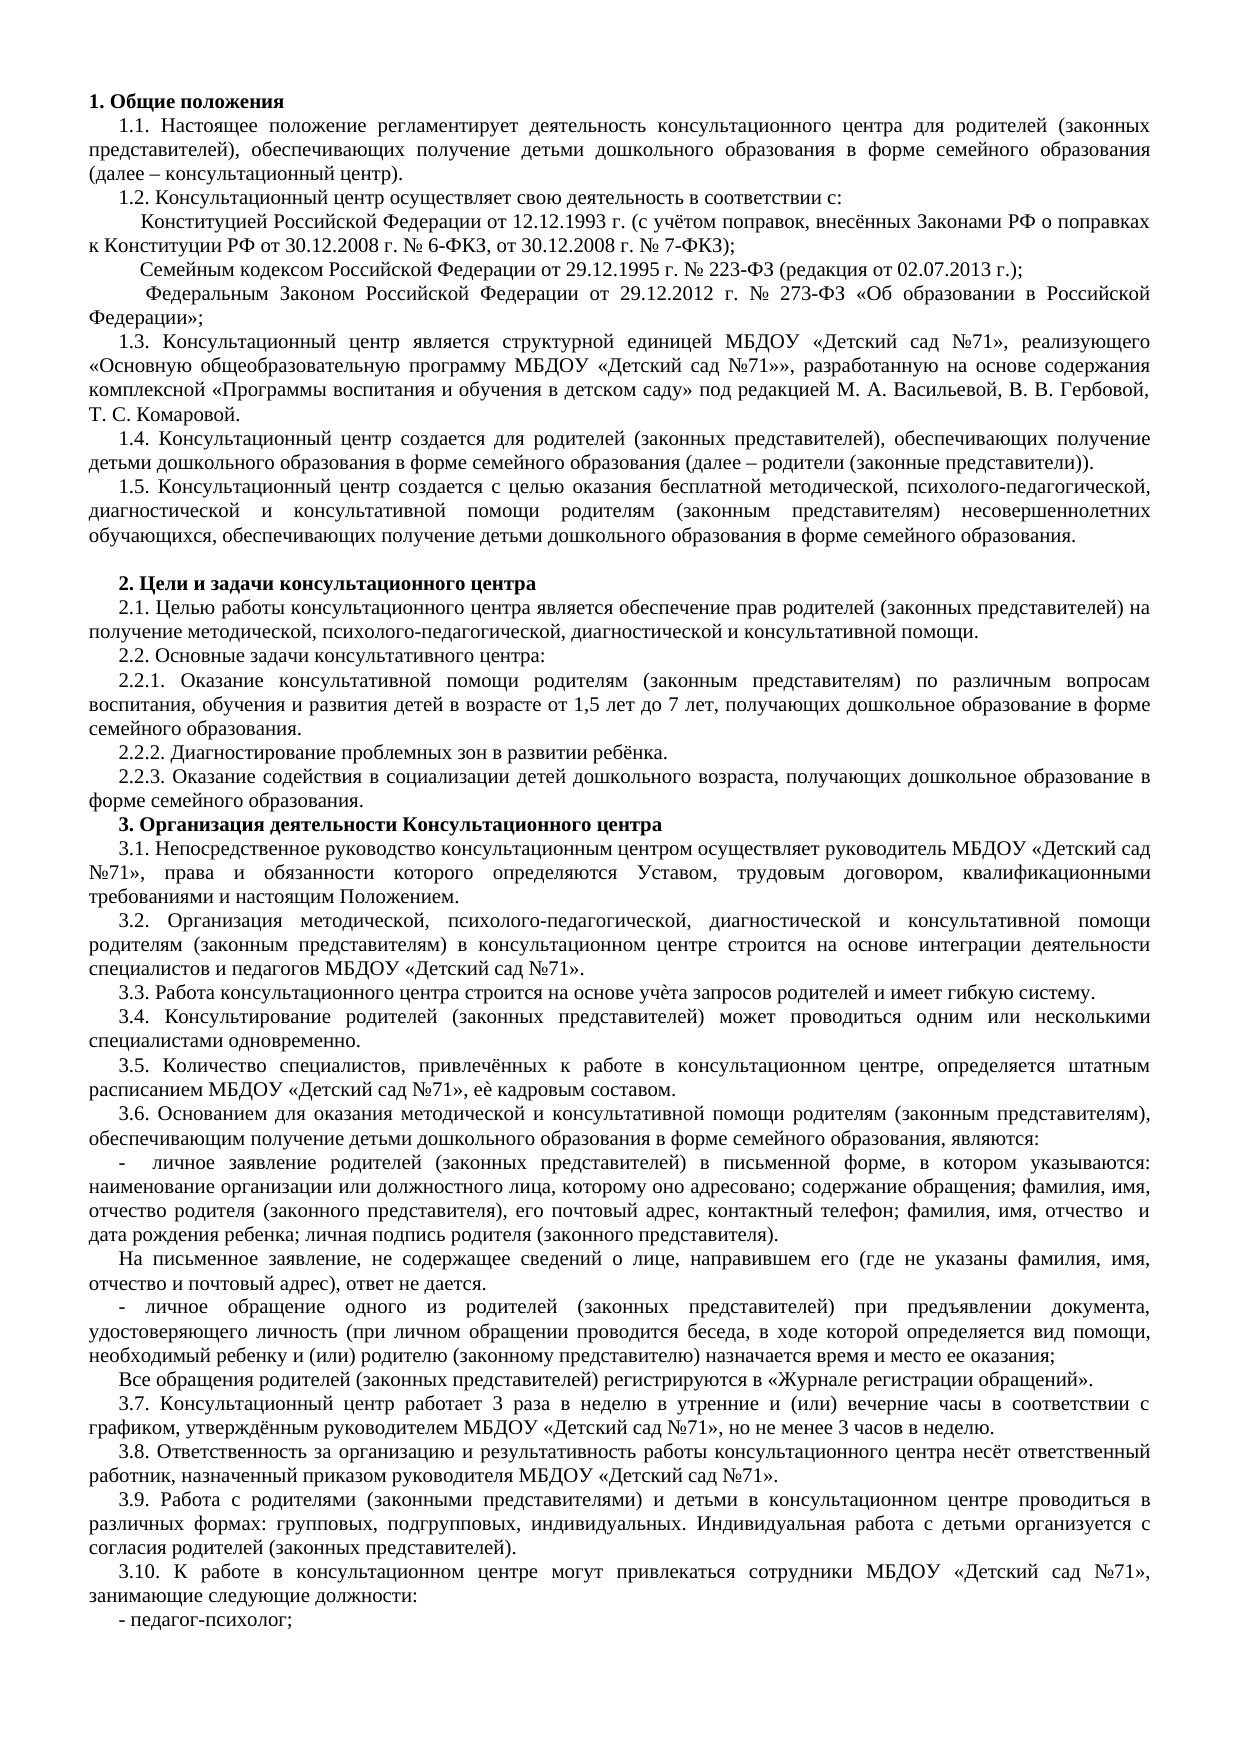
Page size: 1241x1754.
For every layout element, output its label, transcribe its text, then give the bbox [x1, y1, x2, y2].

text 3.9. Работа с родителями (законными представителями) и детьми в консультационном центре проводиться в различных формах: групповых, подгрупповых, индивидуальных. Индивидуальная работа с детьми организуется с согласия родителей (законных представителей). [89, 1487, 1152, 1559]
text 3.1. Непосредственное руководство консультационным центром осуществляет руководитель МБДОУ «Детский сад №71», права и обязанности которого определяются Уставом, трудовым договором, квалификационными требованиями и настоящим Положением. [89, 836, 1152, 908]
text 1. Общие положения [89, 89, 1152, 113]
text 3.8. Ответственность за организацию и результативность работы консультационного центра несёт ответственный работник, назначенный приказом руководителя МБДОУ «Детский сад №71». [89, 1439, 1152, 1487]
text 3.6. Основанием для оказания методической и консультативной помощи родителям (законным представителям), обеспечивающим получение детьми дошкольного образования в форме семейного образования, являются: [89, 1101, 1152, 1150]
text  Конституцией Российской Федерации от 12.12.1993 г. (с учётом поправок, внесённых Законами РФ о поправках к Конституции РФ от 30.12.2008 г. № 6-ФКЗ, от 30.12.2008 г. № 7-ФКЗ); [89, 209, 1152, 257]
text 3.7. Консультационный центр работает 3 раза в неделю в утренние и (или) вечерние часы в соответствии с графиком, утверждённым руководителем МБДОУ «Детский сад №71», но не менее 3 часов в неделю. [89, 1391, 1152, 1439]
text  Семейным кодексом Российской Федерации от 29.12.1995 г. № 223-ФЗ (редакция от 02.07.2013 г.); [89, 257, 1152, 281]
text 2. Цели и задачи консультационного центра [89, 571, 1152, 595]
text 1.3. Консультационный центр является структурной единицей МБДОУ «Детский сад №71», реализующего «Основную общеобразовательную программу МБДОУ «Детский сад №71»», разработанную на основе содержания комплексной «Программы воспитания и обучения в детском саду» под редакцией М. А. Васильевой, В. В. Гербовой, Т. С. Комаровой. [89, 329, 1152, 426]
text 1.5. Консультационный центр создается с целью оказания бесплатной методической, психолого-педагогической, диагностической и консультативной помощи родителям (законным представителям) несовершеннолетних обучающихся, обеспечивающих получение детьми дошкольного образования в форме семейного образования. [89, 474, 1152, 547]
text 3.5. Количество специалистов, привлечённых к работе в консультационном центре, определяется штатным расписанием МБДОУ «Детский сад №71», еѐ кадровым составом. [89, 1052, 1152, 1101]
text 3. Организация деятельности Консультационного центра [89, 812, 1152, 836]
text - педагог-психолог; [89, 1607, 1152, 1631]
text  Федеральным Законом Российской Федерации от 29.12.2012 г. № 273-ФЗ «Об образовании в Российской Федерации»; [89, 281, 1152, 329]
list - личное обращение одного из родителей (законных представителей) при предъявлении документа, удостоверяющего личность (при личном обращении проводится беседа, в ходе которой определяется вид помощи, необходимый ребенку и (или) родителю (законному представителю) назначается время и место ее оказания; [89, 1294, 1152, 1367]
text 3.4. Консультирование родителей (законных представителей) может проводиться одним или несколькими специалистами одновременно. [89, 1004, 1152, 1052]
text 1.2. Консультационный центр осуществляет свою деятельность в соответствии с: [89, 185, 1152, 209]
text Все обращения родителей (законных представителей) регистрируются в «Журнале регистрации обращений». [89, 1367, 1152, 1391]
text 2.2.3. Оказание содействия в социализации детей дошкольного возраста, получающих дошкольное образование в форме семейного образования. [89, 764, 1152, 812]
text 2.2. Основные задачи консультативного центра: [89, 643, 1152, 667]
text 2.1. Целью работы консультационного центра является обеспечение прав родителей (законных представителей) на получение методической, психолого-педагогической, диагностической и консультативной помощи. [89, 595, 1152, 643]
list - личное заявление родителей (законных представителей) в письменной форме, в котором указываются: наименование организации или должностного лица, которому оно адресовано; содержание обращения; фамилия, имя, отчество родителя (законного представителя), его почтовый адрес, контактный телефон; фамилия, имя, отчество и дата рождения ребенка; личная подпись родителя (законного представителя). [89, 1150, 1152, 1246]
text 1.1. Настоящее положение регламентирует деятельность консультационного центра для родителей (законных представителей), обеспечивающих получение детьми дошкольного образования в форме семейного образования (далее – консультационный центр). [89, 113, 1152, 185]
text 3.2. Организация методической, психолого-педагогической, диагностической и консультативной помощи родителям (законным представителям) в консультационном центре строится на основе интеграции деятельности специалистов и педагогов МБДОУ «Детский сад №71». [89, 908, 1152, 980]
text 2.2.2. Диагностирование проблемных зон в развитии ребёнка. [89, 740, 1152, 764]
text 2.2.1. Оказание консультативной помощи родителям (законным представителям) по различным вопросам воспитания, обучения и развития детей в возрасте от 1,5 лет до 7 лет, получающих дошкольное образование в форме семейного образования. [89, 667, 1152, 740]
list На письменное заявление, не содержащее сведений о лице, направившем его (где не указаны фамилия, имя, отчество и почтовый адрес), ответ не дается. [89, 1246, 1152, 1294]
text 3.10. К работе в консультационном центре могут привлекаться сотрудники МБДОУ «Детский сад №71», занимающие следующие должности: [89, 1559, 1152, 1607]
text 3.3. Работа консультационного центра строится на основе учѐта запросов родителей и имеет гибкую систему. [89, 980, 1152, 1004]
text 1.4. Консультационный центр создается для родителей (законных представителей), обеспечивающих получение детьми дошкольного образования в форме семейного образования (далее – родители (законные представители)). [89, 426, 1152, 474]
